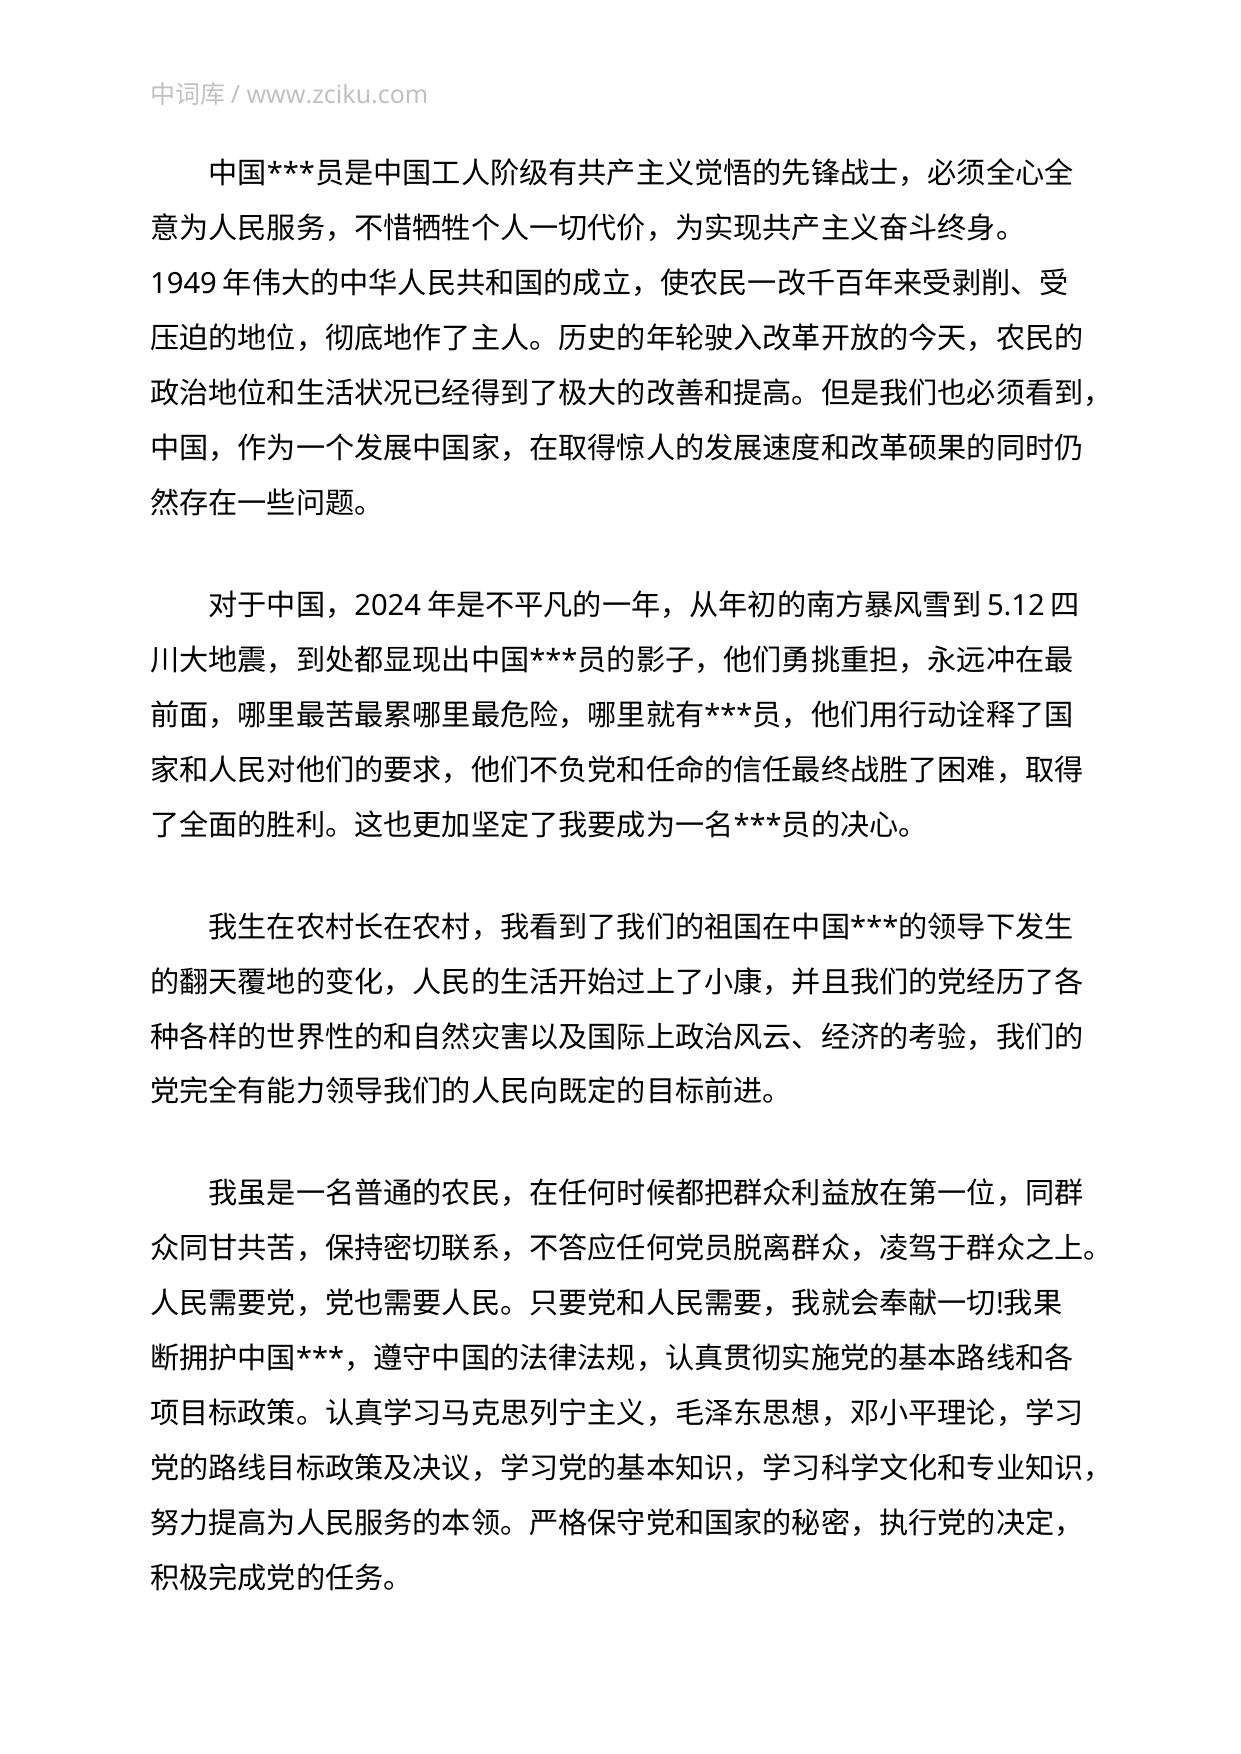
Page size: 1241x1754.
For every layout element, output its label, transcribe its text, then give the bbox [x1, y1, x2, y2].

text 对于中国，2024年是不平凡的一年，从年初的南方暴风雪到5.12四川大地震，到处都显现出中国***员的影子，他们勇挑重担，永远冲在最前面，哪里最苦最累哪里最危险，哪里就有***员，他们用行动诠释了国家和人民对他们的要求，他们不负党和任命的信任最终战胜了困难，取得了全面的胜利。这也更加坚定了我要成为一名***员的决心。 [150, 581, 1090, 844]
text 我生在农村长在农村，我看到了我们的祖国在中国***的领导下发生的翻天覆地的变化，人民的生活开始过上了小康，并且我们的党经历了各种各样的世界性的和自然灾害以及国际上政治风云、经济的考验，我们的党完全有能力领导我们的人民向既定的目标前进。 [150, 903, 1090, 1110]
text 我虽是一名普通的农民，在任何时候都把群众利益放在第一位，同群众同甘共苦，保持密切联系，不答应任何党员脱离群众，凌驾于群众之上。人民需要党，党也需要人民。只要党和人民需要，我就会奉献一切!我果断拥护中国***，遵守中国的法律法规，认真贯彻实施党的基本路线和各项目标政策。认真学习马克思列宁主义，毛泽东思想，邓小平理论，学习党的路线目标政策及决议，学习党的基本知识，学习科学文化和专业知识，努力提高为人民服务的本领。严格保守党和国家的秘密，执行党的决定，积极完成党的任务。 [150, 1170, 1090, 1597]
text 中国***员是中国工人阶级有共产主义觉悟的先锋战士，必须全心全意为人民服务，不惜牺牲个人一切代价，为实现共产主义奋斗终身。1949年伟大的中华人民共和国的成立，使农民一改千百年来受剥削、受压迫的地位，彻底地作了主人。历史的年轮驶入改革开放的今天，农民的政治地位和生活状况已经得到了极大的改善和提高。但是我们也必须看到，中国，作为一个发展中国家，在取得惊人的发展速度和改革硕果的同时仍然存在一些问题。 [150, 150, 1090, 522]
